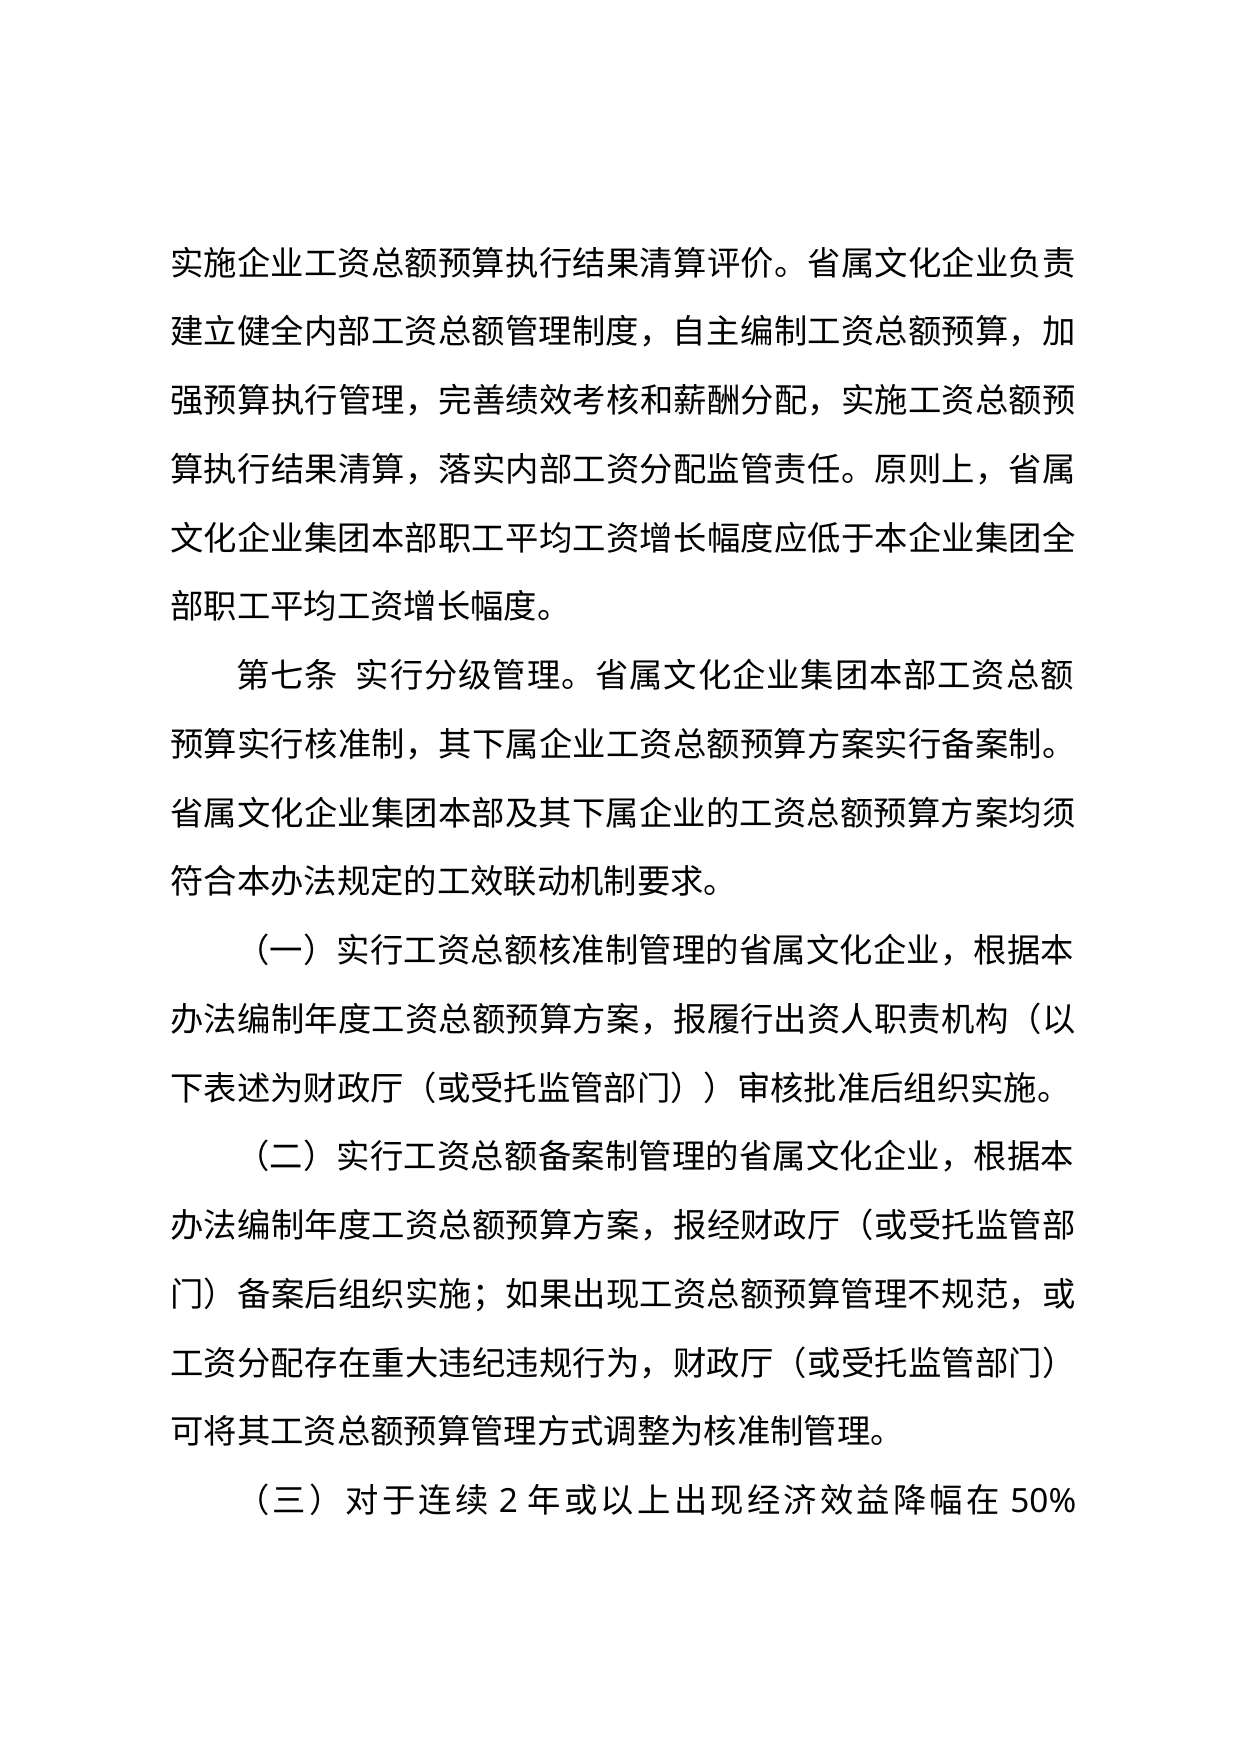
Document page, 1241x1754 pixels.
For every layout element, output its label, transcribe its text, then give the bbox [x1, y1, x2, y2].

text （一）实行工资总额核准制管理的省属文化企业，根据本办法编制年度工资总额预算方案，报履行出资人职责机构（以下表述为财政厅（或受托监管部门））审核批准后组织实施。 [170, 908, 1076, 1114]
text 第七条 实行分级管理。省属文化企业集团本部工资总额预算实行核准制，其下属企业工资总额预算方案实行备案制。省属文化企业集团本部及其下属企业的工资总额预算方案均须符合本办法规定的工效联动机制要求。 [170, 633, 1076, 908]
text （二）实行工资总额备案制管理的省属文化企业，根据本办法编制年度工资总额预算方案，报经财政厅（或受托监管部门）备案后组织实施；如果出现工资总额预算管理不规范，或工资分配存在重大违纪违规行为，财政厅（或受托监管部门）可将其工资总额预算管理方式调整为核准制管理。 [170, 1114, 1076, 1458]
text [170, 220, 1076, 633]
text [170, 1458, 1076, 1526]
